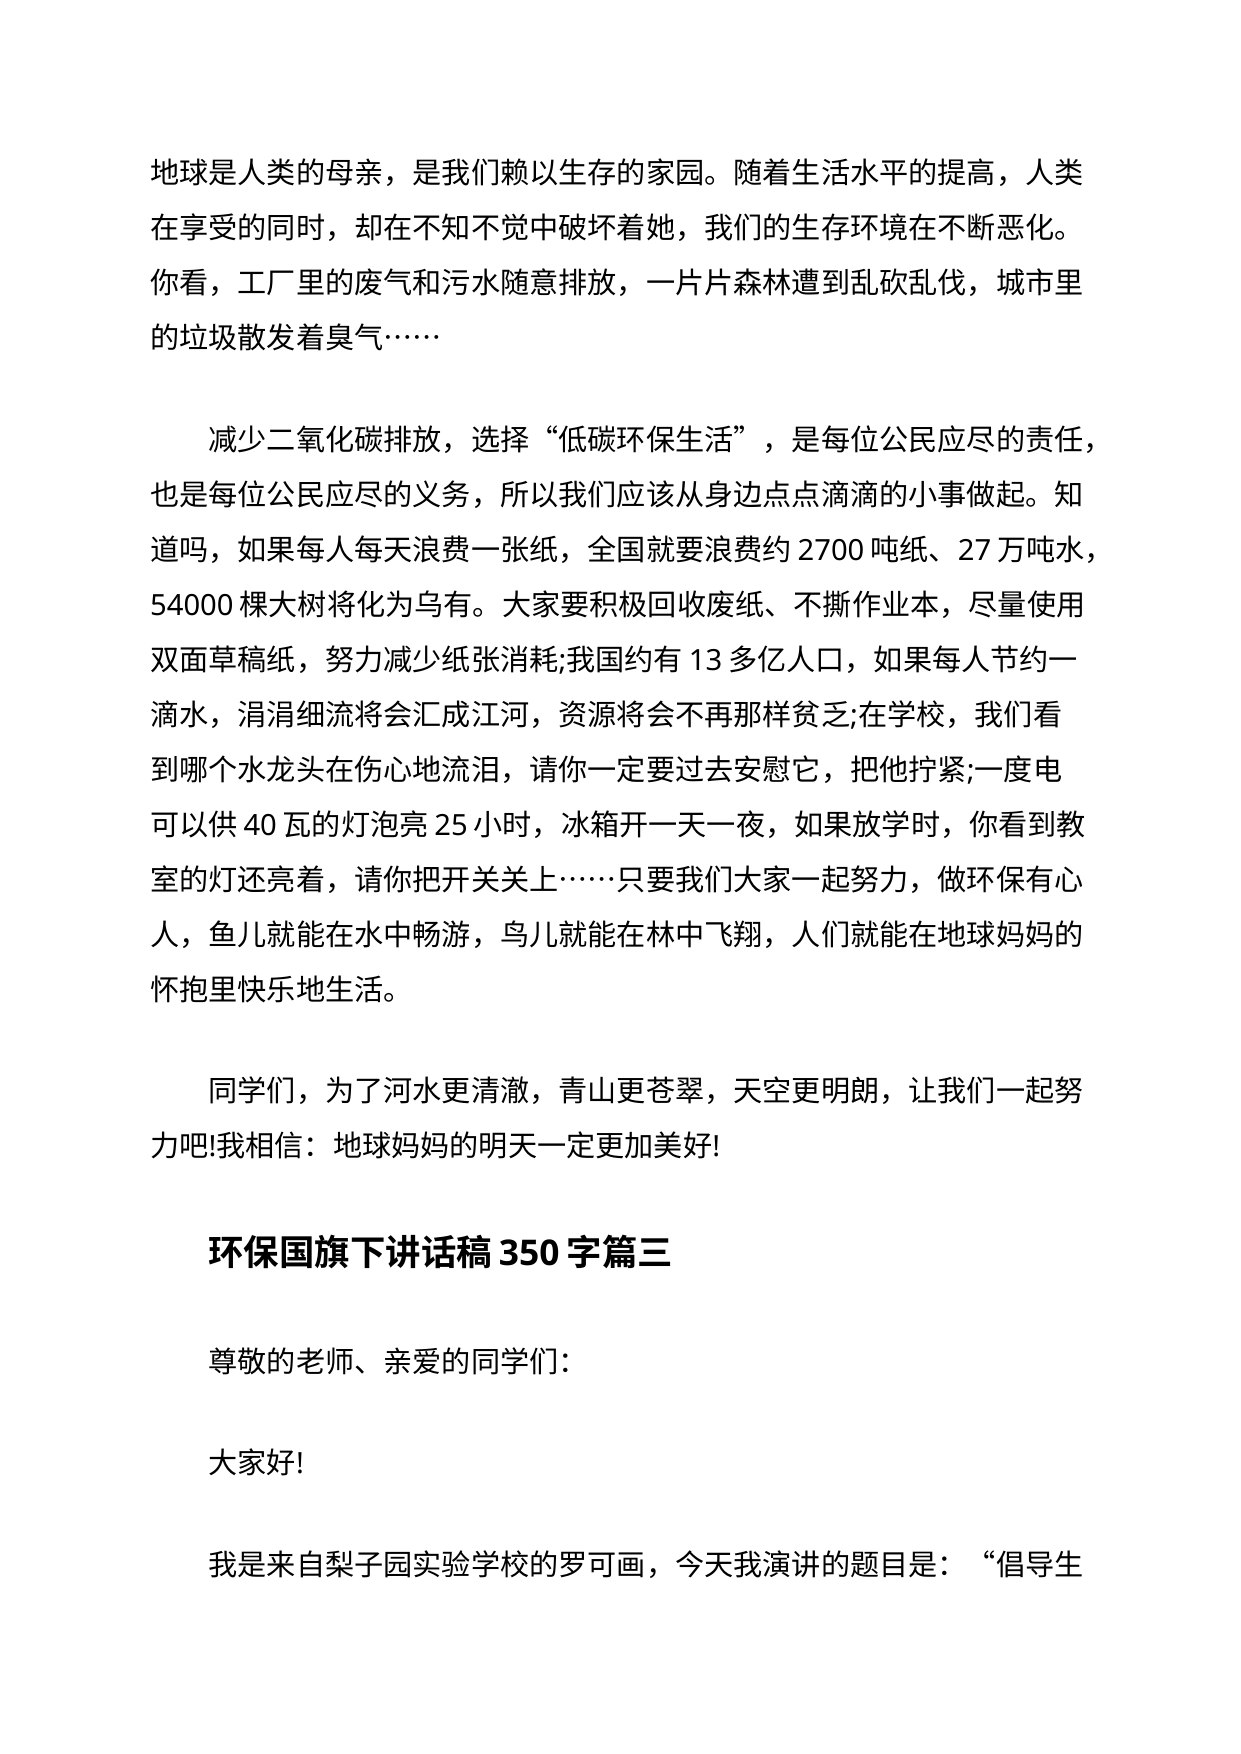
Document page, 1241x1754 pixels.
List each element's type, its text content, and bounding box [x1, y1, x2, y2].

text 尊敬的老师、亲爱的同学们： [150, 1338, 1090, 1381]
text 大家好! [150, 1440, 1090, 1482]
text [150, 150, 1090, 357]
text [150, 1542, 1090, 1584]
text 同学们，为了河水更清澈，青山更苍翠，天空更明朗，让我们一起努力吧!我相信：地球妈妈的明天一定更加美好! [150, 1068, 1090, 1165]
text 环保国旗下讲话稿350字篇三 [150, 1225, 1090, 1276]
text 减少二氧化碳排放，选择“低碳环保生活”，是每位公民应尽的责任，也是每位公民应尽的义务，所以我们应该从身边点点滴滴的小事做起。知道吗，如果每人每天浪费一张纸，全国就要浪费约2700吨纸、27万吨水，54000棵大树将化为乌有。大家要积极回收废纸、不撕作业本，尽量使用双面草稿纸，努力减少纸张消耗;我国约有13多亿人口，如果每人节约一滴水，涓涓细流将会汇成江河，资源将会不再那样贫乏;在学校，我们看到哪个水龙头在伤心地流泪，请你一定要过去安慰它，把他拧紧;一度电可以供40瓦的灯泡亮25小时，冰箱开一天一夜，如果放学时，你看到教室的灯还亮着，请你把开关关上……只要我们大家一起努力，做环保有心人，鱼儿就能在水中畅游，鸟儿就能在林中飞翔，人们就能在地球妈妈的怀抱里快乐地生活。 [150, 416, 1090, 1008]
